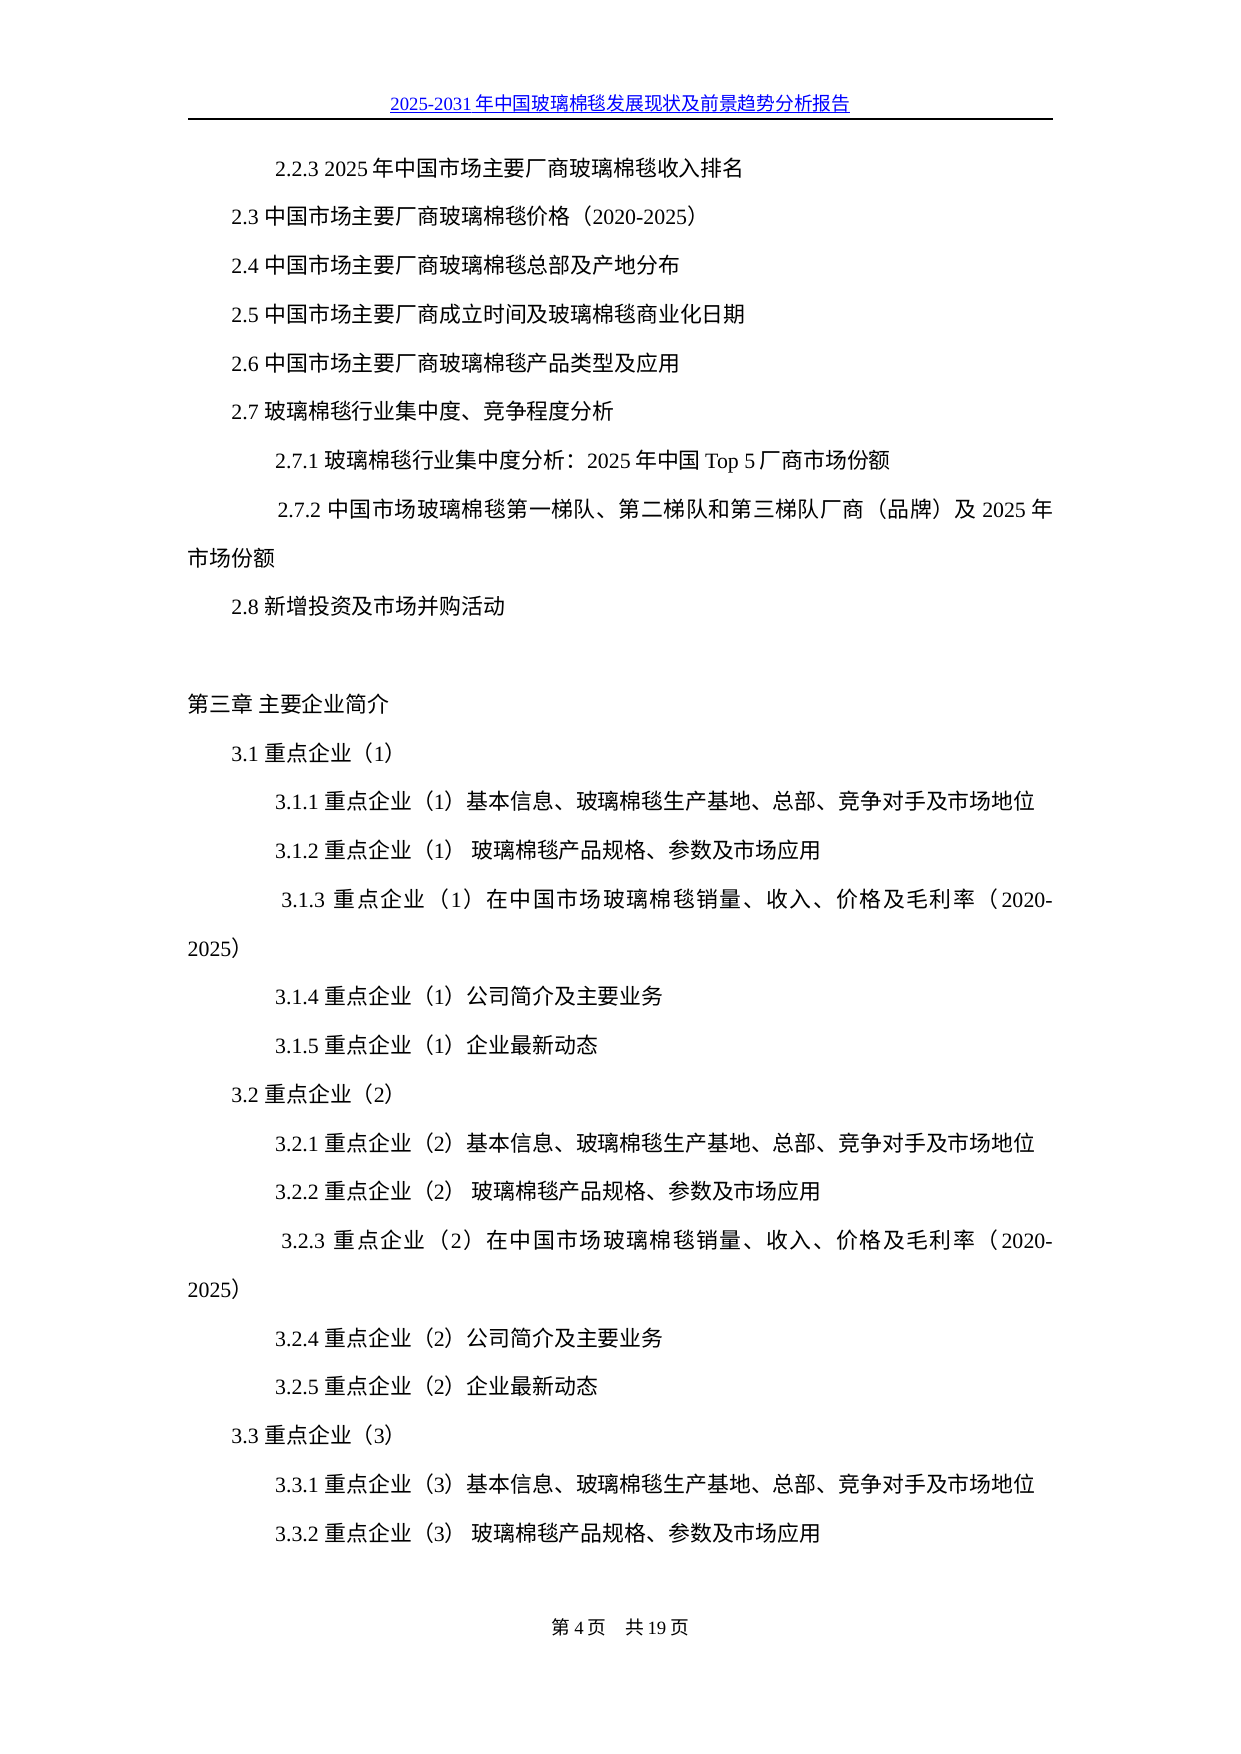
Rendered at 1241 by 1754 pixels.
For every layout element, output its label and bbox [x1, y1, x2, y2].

text [187, 150, 1053, 1548]
